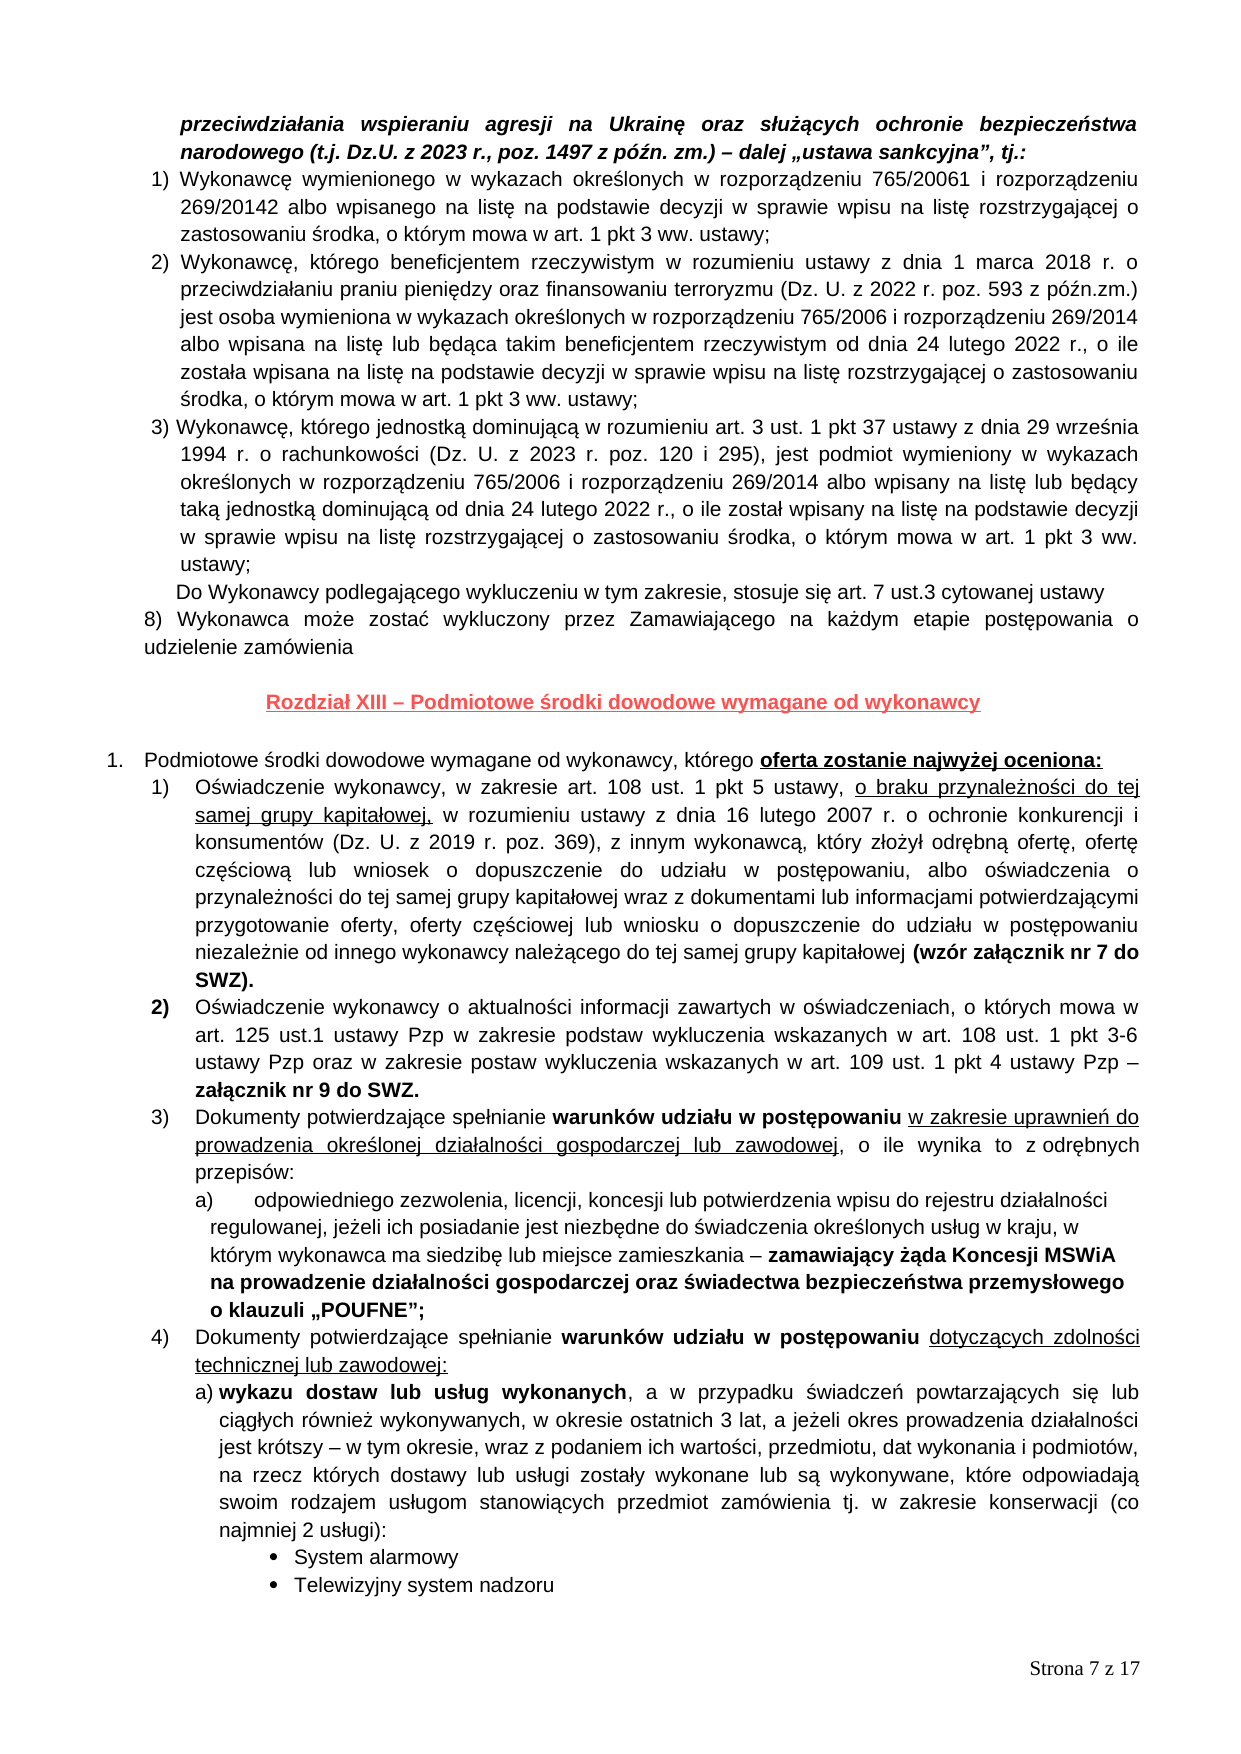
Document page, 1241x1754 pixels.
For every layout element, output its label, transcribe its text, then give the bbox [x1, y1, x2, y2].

text Rozdział XIII – Podmiotowe środki dowodowe wymagane od wykonawcy [106, 690, 1140, 714]
list 1) Wykonawcę wymienionego w wykazach określonych w rozporządzeniu 765/20061 i rozporządzeniu 269/20142 albo wpisanego na listę na podstawie decyzji w sprawie wpisu na listę rozstrzygającej o zastosowaniu środka, o którym mowa w art. 1 pkt 3 ww. ustawy; [151, 167, 1140, 246]
list Dokumenty potwierdzające spełnianie warunków udziału w postępowaniu w zakresie uprawnień do prowadzenia określonej działalności gospodarczej lub zawodowej, o ile wynika to z odrębnych przepisów: [151, 1105, 1140, 1184]
list Dokumenty potwierdzające spełnianie warunków udziału w postępowaniu dotyczących zdolności technicznej lub zawodowej: [151, 1325, 1140, 1376]
list 2) Wykonawcę, którego beneficjentem rzeczywistym w rozumieniu ustawy z dnia 1 marca 2018 r. o przeciwdziałaniu praniu pieniędzy oraz finansowaniu terroryzmu (Dz. U. z 2022 r. poz. 593 z późn.zm.) jest osoba wymieniona w wykazach określonych w rozporządzeniu 765/2006 i rozporządzeniu 269/2014 albo wpisana na listę lub będąca takim beneficjentem rzeczywistym od dnia 24 lutego 2022 r., o ile została wpisana na listę na podstawie decyzji w sprawie wpisu na listę rozstrzygającej o zastosowaniu środka, o którym mowa w art. 1 pkt 3 ww. ustawy; [151, 250, 1140, 411]
text Do Wykonawcy podlegającego wykluczeniu w tym zakresie, stosuje się art. 7 ust.3 cytowanej ustawy [106, 580, 1140, 604]
list odpowiedniego zezwolenia, licencji, koncesji lub potwierdzenia wpisu do rejestru działalności regulowanej, jeżeli ich posiadanie jest niezbędne do świadczenia określonych usług w kraju, w którym wykonawca ma siedzibę lub miejsce zamieszkania – zamawiający żąda Koncesji MSWiA na prowadzenie działalności gospodarczej oraz świadectwa bezpieczeństwa przemysłowego o klauzuli „POUFNE”; [195, 1187, 1140, 1321]
list Oświadczenie wykonawcy o aktualności informacji zawartych w oświadczeniach, o których mowa w art. 125 ust.1 ustawy Pzp w zakresie podstaw wykluczenia wskazanych w art. 108 ust. 1 pkt 3-6 ustawy Pzp oraz w zakresie postaw wykluczenia wskazanych w art. 109 ust. 1 pkt 4 ustawy Pzp – załącznik nr 9 do SWZ. [151, 995, 1140, 1101]
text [106, 112, 1140, 164]
list Telewizyjny system nadzoru [270, 1572, 1140, 1597]
list System alarmowy [270, 1545, 1140, 1569]
list 3) Wykonawcę, którego jednostką dominującą w rozumieniu art. 3 ust. 1 pkt 37 ustawy z dnia 29 września 1994 r. o rachunkowości (Dz. U. z 2023 r. poz. 120 i 295), jest podmiot wymieniony w wykazach określonych w rozporządzeniu 765/2006 i rozporządzeniu 269/2014 albo wpisany na listę lub będący taką jednostką dominującą od dnia 24 lutego 2022 r., o ile został wpisany na listę na podstawie decyzji w sprawie wpisu na listę rozstrzygającej o zastosowaniu środka, o którym mowa w art. 1 pkt 3 ww. ustawy; [151, 415, 1140, 576]
text 8) Wykonawca może zostać wykluczony przez Zamawiającego na każdym etapie postępowania o udzielenie zamówienia [144, 607, 1140, 659]
list Podmiotowe środki dowodowe wymagane od wykonawcy, którego oferta zostanie najwyżej oceniona: [106, 747, 1140, 771]
list wykazu dostaw lub usług wykonanych, a w przypadku świadczeń powtarzających się lub ciągłych również wykonywanych, w okresie ostatnich 3 lat, a jeżeli okres prowadzenia działalności jest krótszy – w tym okresie, wraz z podaniem ich wartości, przedmiotu, dat wykonania i podmiotów, na rzecz których dostawy lub usługi zostały wykonane lub są wykonywane, które odpowiadają swoim rodzajem usługom stanowiących przedmiot zamówienia tj. w zakresie konserwacji (co najmniej 2 usługi): [195, 1380, 1140, 1541]
list Oświadczenie wykonawcy, w zakresie art. 108 ust. 1 pkt 5 ustawy, o braku przynależności do tej samej grupy kapitałowej, w rozumieniu ustawy z dnia 16 lutego 2007 r. o ochronie konkurencji i konsumentów (Dz. U. z 2019 r. poz. 369), z innym wykonawcą, który złożył odrębną ofertę, ofertę częściową lub wniosek o dopuszczenie do udziału w postępowaniu, albo oświadczenia o przynależności do tej samej grupy kapitałowej wraz z dokumentami lub informacjami potwierdzającymi przygotowanie oferty, oferty częściowej lub wniosku o dopuszczenie do udziału w postępowaniu niezależnie od innego wykonawcy należącego do tej samej grupy kapitałowej (wzór załącznik nr 7 do SWZ). [151, 775, 1140, 991]
